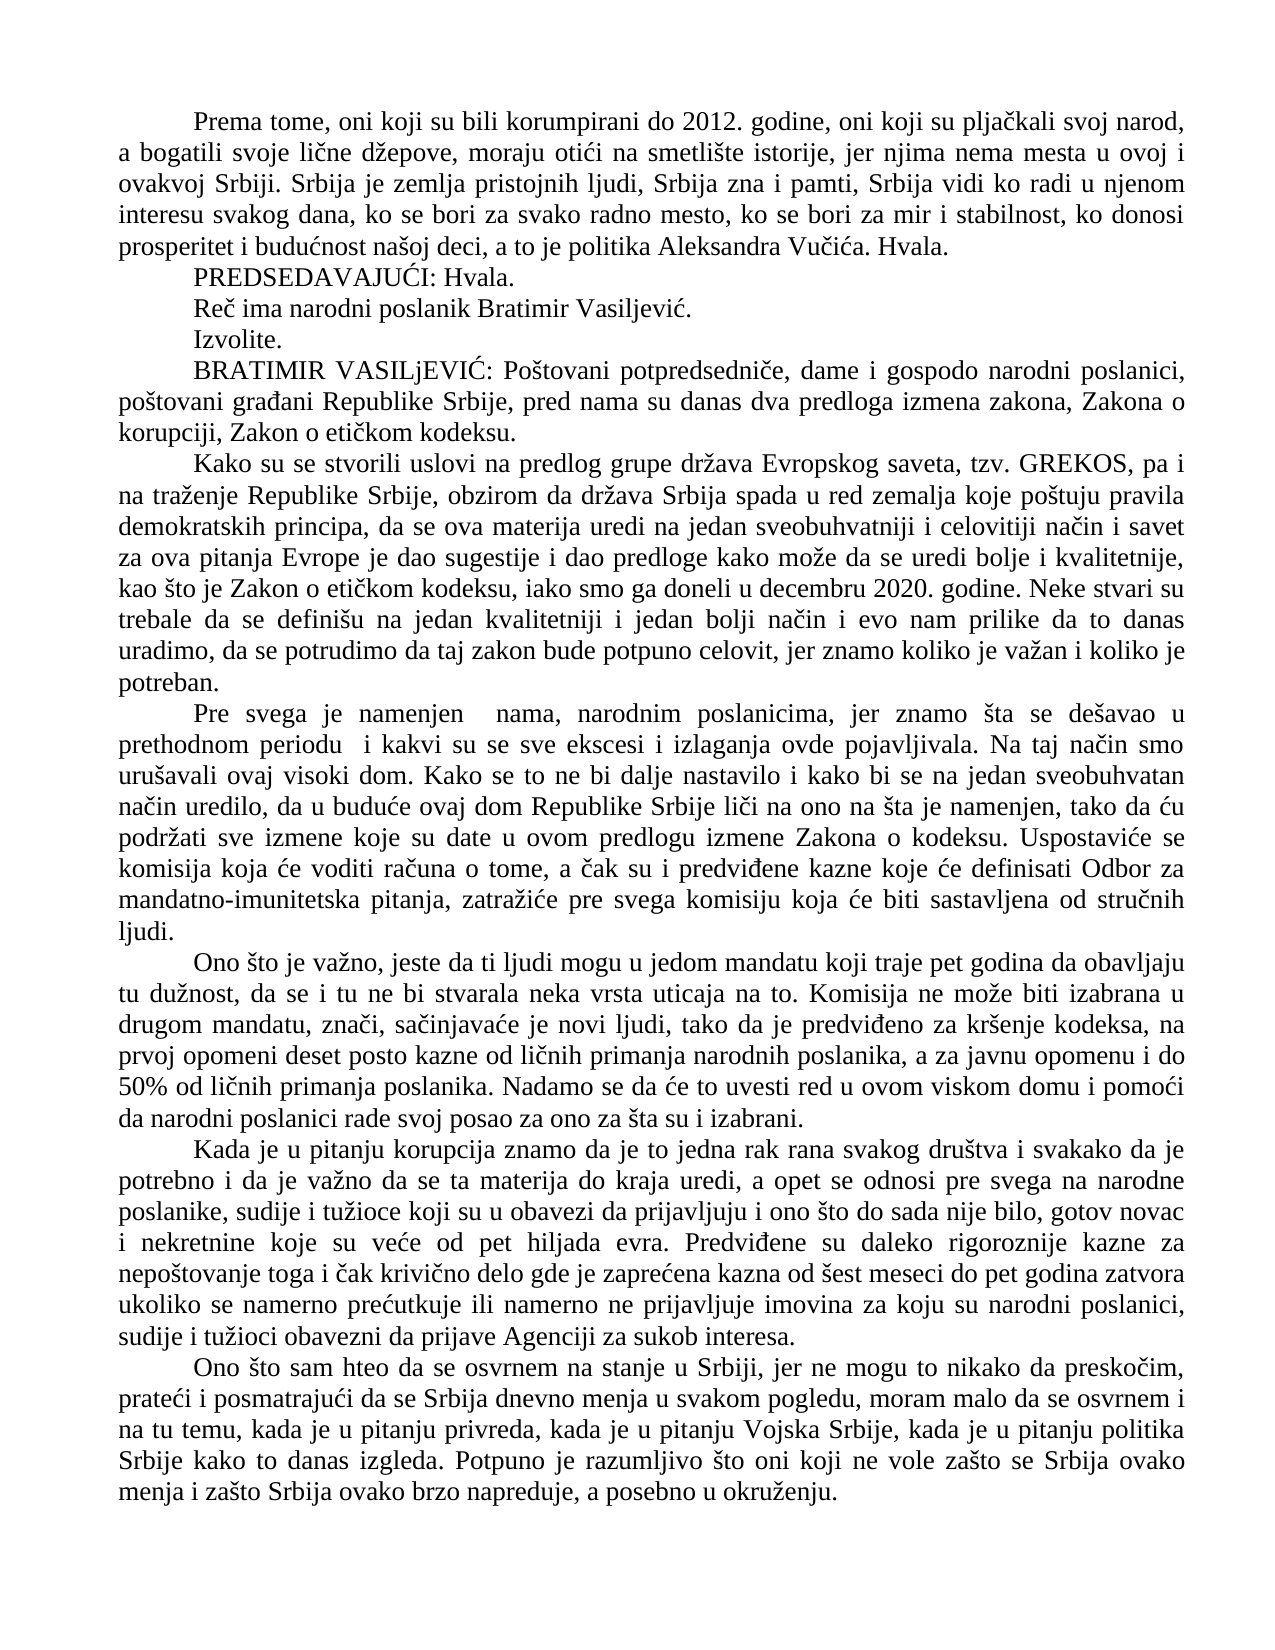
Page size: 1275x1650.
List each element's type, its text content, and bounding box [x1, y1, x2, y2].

text Prema tome, oni koji su bili korumpirani do 2012. godine, oni koji su pljačkali svoj narod, a bogatili svoje lične džepove, moraju otići na smetlište istorije, jer njima nema mesta u ovoj i ovakvoj Srbiji. Srbija je zemlja pristojnih ljudi, Srbija zna i pamti, Srbija vidi ko radi u njenom interesu svakog dana, ko se bori za svako radno mesto, ko se bori za mir i stabilnost, ko donosi prosperitet i budućnost našoj deci, a to je politika Aleksandra Vučića. Hvala. [118, 105, 1186, 261]
text BRATIMIR VASILjEVIĆ: Poštovani potpredsedniče, dame i gospodo narodni poslanici, poštovani građani Republike Srbije, pred nama su danas dva predloga izmena zakona, Zakona o korupciji, Zakon o etičkom kodeksu. [118, 354, 1186, 448]
text Ono što sam hteo da se osvrnem na stanje u Srbiji, jer ne mogu to nikako da preskočim, prateći i posmatrajući da se Srbija dnevno menja u svakom pogledu, moram malo da se osvrnem i na tu temu, kada je u pitanju privreda, kada je u pitanju Vojska Srbije, kada je u pitanju politika Srbije kako to danas izgleda. Potpuno je razumljivo što oni koji ne vole zašto se Srbija ovako menja i zašto Srbija ovako brzo napreduje, a posebno u okruženju. [118, 1351, 1186, 1507]
text PREDSEDAVAJUĆI: Hvala. [118, 261, 1186, 292]
text Reč ima narodni poslanik Bratimir Vasiljević. [118, 292, 1186, 323]
text Kada je u pitanju korupcija znamo da je to jedna rak rana svakog društva i svakako da je potrebno i da je važno da se ta materija do kraja uredi, a opet se odnosi pre svega na narodne poslanike, sudije i tužioce koji su u obavezi da prijavljuju i ono što do sada nije bilo, gotov novac i nekretnine koje su veće od pet hiljada evra. Predviđene su daleko rigoroznije kazne za nepoštovanje toga i čak krivično delo gde je zaprećena kazna od šest meseci do pet godina zatvora ukoliko se namerno prećutkuje ili namerno ne prijavljuje imovina za koju su narodni poslanici, sudije i tužioci obavezni da prijave Agenciji za sukob interesa. [118, 1133, 1186, 1351]
text Pre svega je namenjen nama, narodnim poslanicima, jer znamo šta se dešavao u prethodnom periodu i kakvi su se sve ekscesi i izlaganja ovde pojavljivala. Na taj način smo urušavali ovaj visoki dom. Kako se to ne bi dalje nastavilo i kako bi se na jedan sveobuhvatan način uredilo, da u buduće ovaj dom Republike Srbije liči na ono na šta je namenjen, tako da ću podržati sve izmene koje su date u ovom predlogu izmene Zakona o kodeksu. Uspostaviće se komisija koja će voditi računa o tome, a čak su i predviđene kazne koje će definisati Odbor za mandatno-imunitetska pitanja, zatražiće pre svega komisiju koja će biti sastavljena od stručnih ljudi. [118, 697, 1186, 946]
text Izvolite. [118, 323, 1186, 354]
text Kako su se stvorili uslovi na predlog grupe država Evropskog saveta, tzv. GREKOS, pa i na traženje Republike Srbije, obzirom da država Srbija spada u red zemalja koje poštuju pravila demokratskih principa, da se ova materija uredi na jedan sveobuhvatniji i celovitiji način i savet za ova pitanja Evrope je dao sugestije i dao predloge kako može da se uredi bolje i kvalitetnije, kao što je Zakon o etičkom kodeksu, iako smo ga doneli u decembru 2020. godine. Neke stvari su trebale da se definišu na jedan kvalitetniji i jedan bolji način i evo nam prilike da to danas uradimo, da se potrudimo da taj zakon bude potpuno celovit, jer znamo koliko je važan i koliko je potreban. [118, 448, 1186, 697]
text Ono što je važno, jeste da ti ljudi mogu u jedom mandatu koji traje pet godina da obavljaju tu dužnost, da se i tu ne bi stvarala neka vrsta uticaja na to. Komisija ne može biti izabrana u drugom mandatu, znači, sačinjavaće je novi ljudi, tako da je predviđeno za kršenje kodeksa, na prvoj opomeni deset posto kazne od ličnih primanja narodnih poslanika, a za javnu opomenu i do 50% od ličnih primanja poslanika. Nadamo se da će to uvesti red u ovom viskom domu i pomoći da narodni poslanici rade svoj posao za ono za šta su i izabrani. [118, 946, 1186, 1133]
